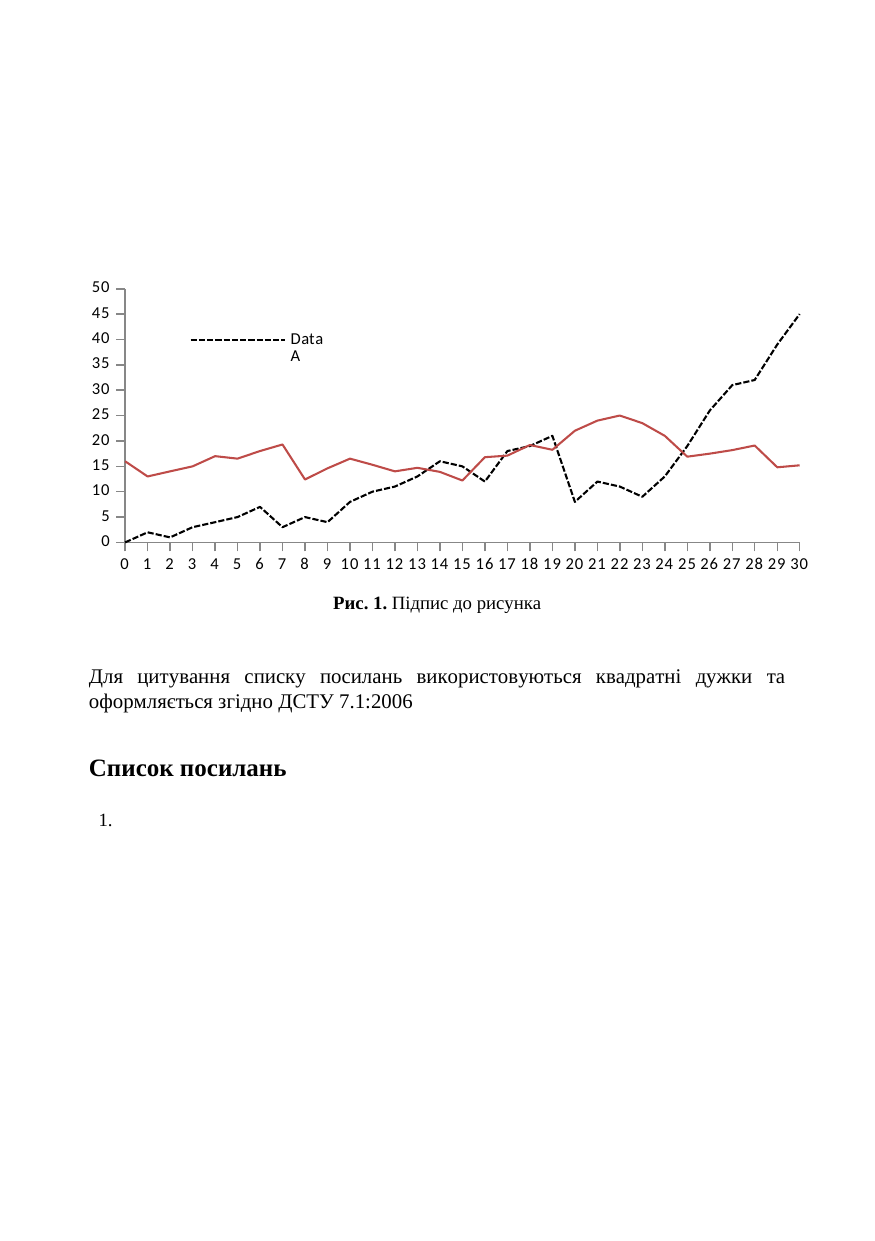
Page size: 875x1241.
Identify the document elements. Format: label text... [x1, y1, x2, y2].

subtitle Список посилань [89, 751, 785, 782]
text Рис. 1. Підпис до рисунка [89, 591, 785, 613]
text Для цитування списку посилань використовуються квадратні дужки та оформляється згідно ДСТУ 7.1:2006 [89, 663, 785, 713]
